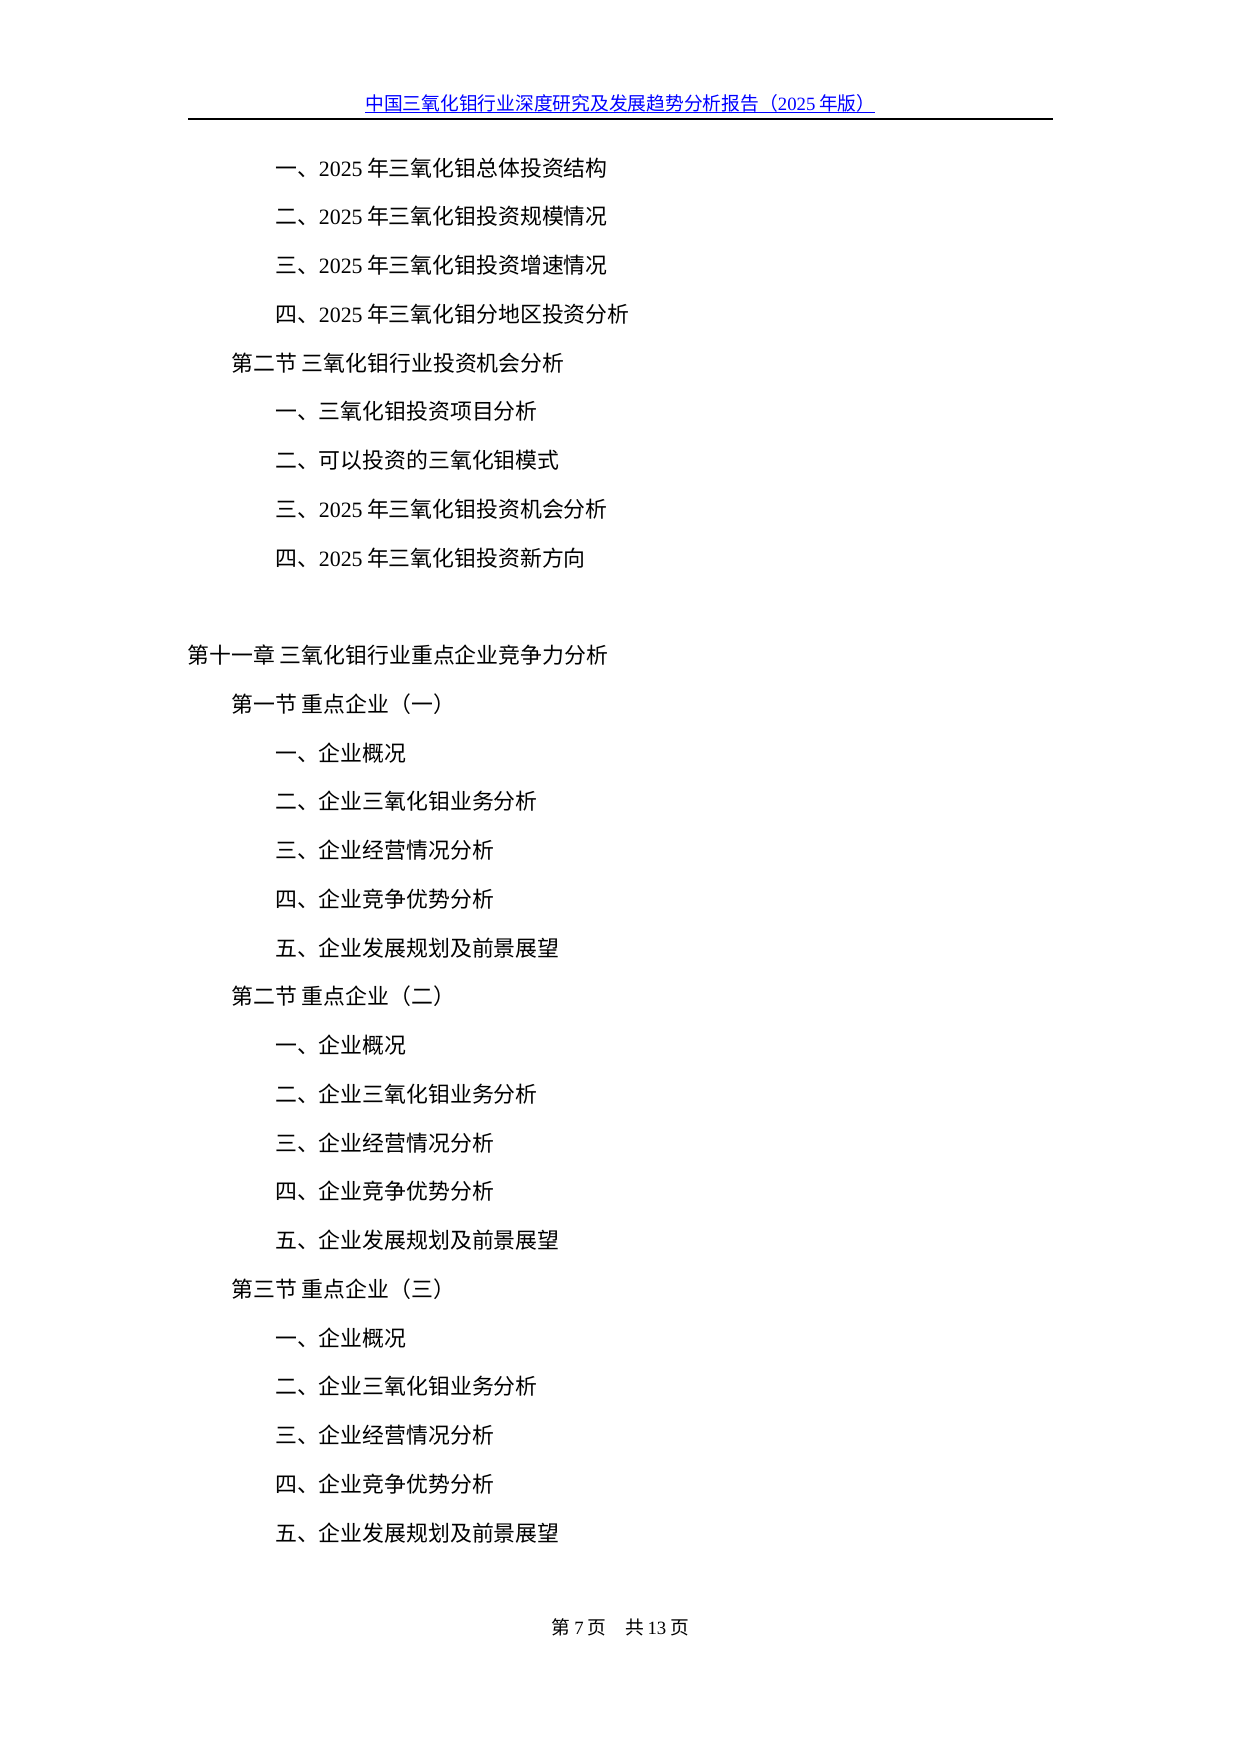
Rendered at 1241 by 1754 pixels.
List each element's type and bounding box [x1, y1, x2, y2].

text [187, 150, 1053, 1548]
